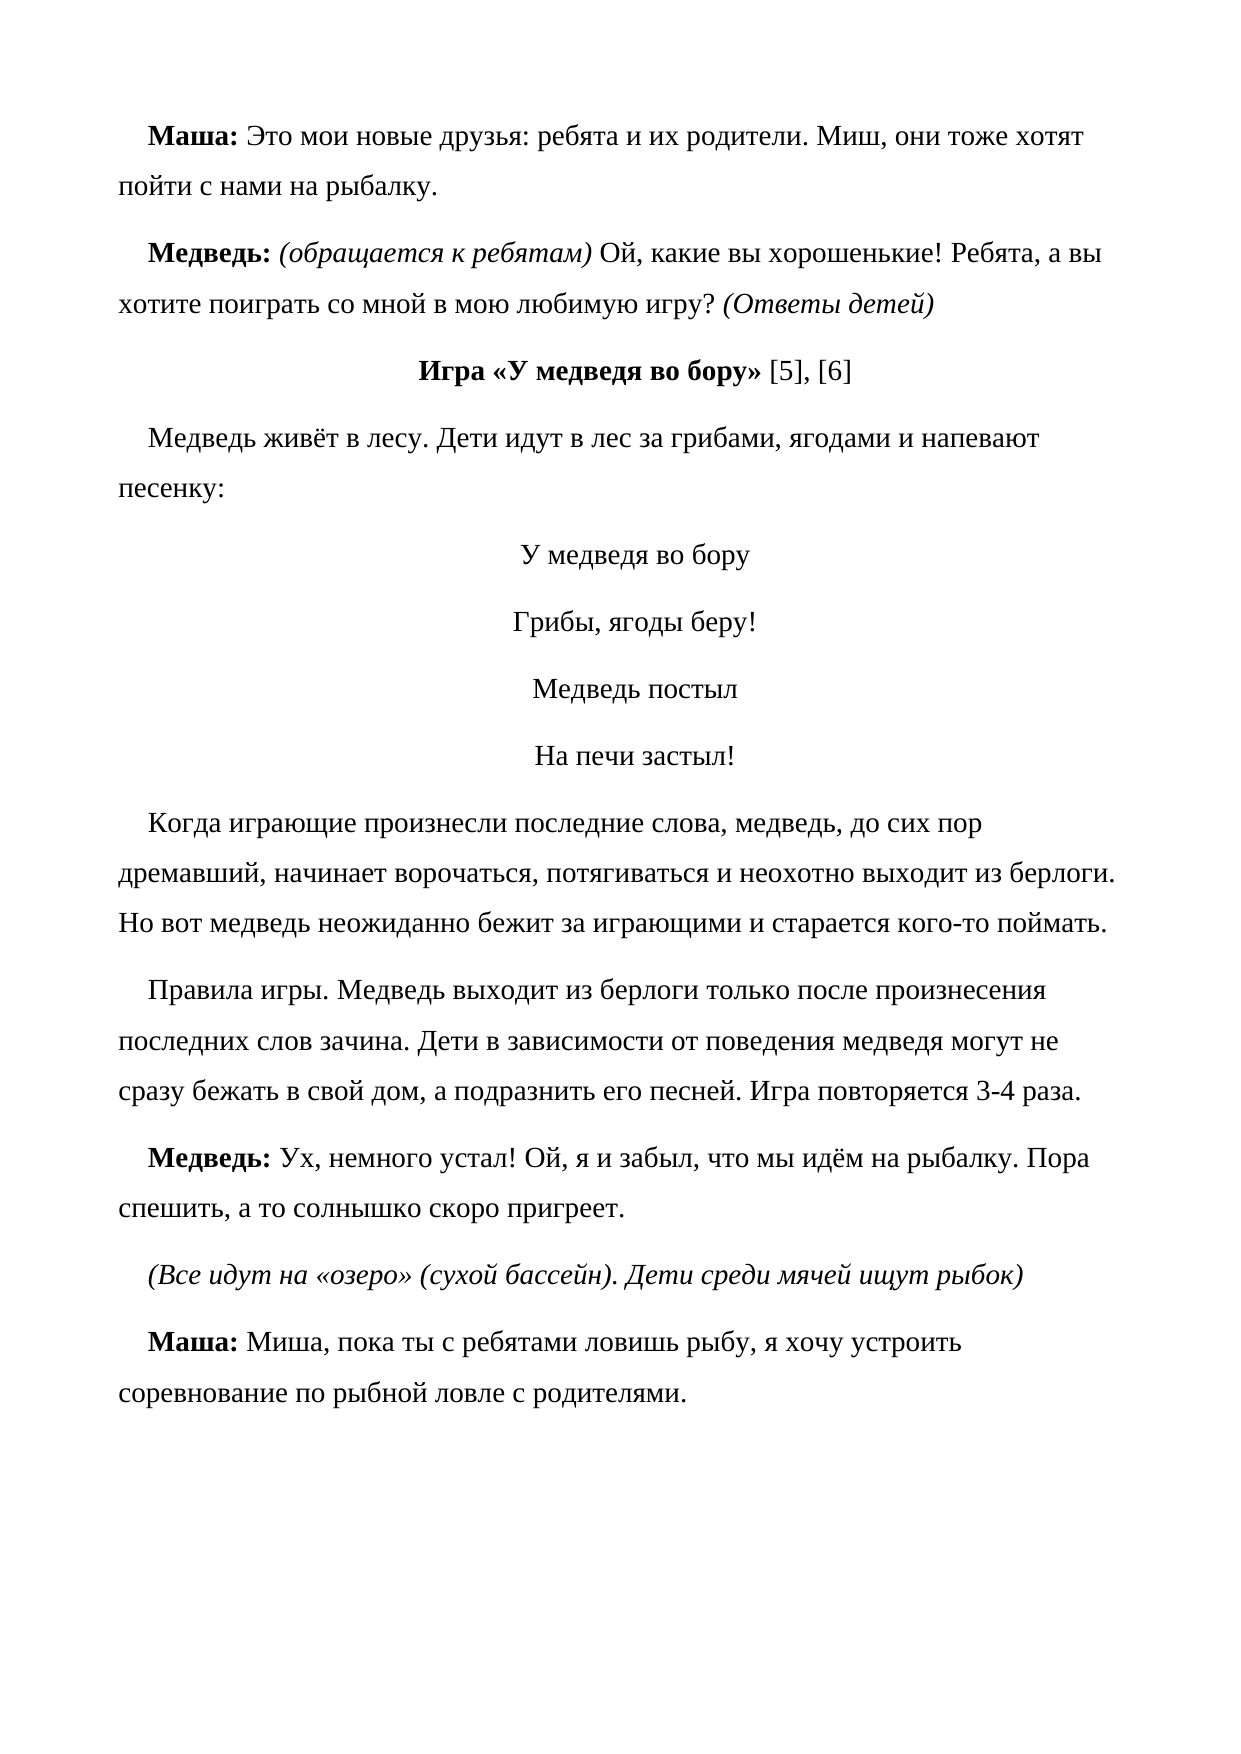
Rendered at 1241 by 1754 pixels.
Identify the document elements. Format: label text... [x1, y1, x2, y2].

text Грибы, ягоды беру! [118, 604, 1122, 637]
text Правила игры. Медведь выходит из берлоги только после произнесения последних слов зачина. Дети в зависимости от поведения медведя могут не сразу бежать в свой дом, а подразнить его песней. Игра повторяется 3-4 раза. [118, 972, 1122, 1107]
text Медведь постыл [118, 671, 1122, 704]
text У медведя во бору [118, 537, 1122, 571]
text Медведь живёт в лесу. Дети идут в лес за грибами, ягодами и напевают песенку: [118, 420, 1122, 503]
text Игра «У медведя во бору» [5], [6] [118, 353, 1122, 386]
text На печи застыл! [118, 738, 1122, 771]
text Когда играющие произнесли последние слова, медведь, до сих пор дремавший, начинает ворочаться, потягиваться и неохотно выходит из берлоги. Но вот медведь неожиданно бежит за играющими и старается кого-то поймать. [118, 805, 1122, 939]
text Медведь: (обращается к ребятам) Ой, какие вы хорошенькие! Ребята, а вы хотите поиграть со мной в мою любимую игру? (Ответы детей) [118, 235, 1122, 319]
text Маша: Миша, пока ты с ребятами ловишь рыбу, я хочу устроить соревнование по рыбной ловле с родителями. [118, 1324, 1122, 1408]
text (Все идут на «озеро» (сухой бассейн). Дети среди мячей ищут рыбок) [118, 1257, 1122, 1291]
text Медведь: Ух, немного устал! Ой, я и забыл, что мы идём на рыбалку. Пора спешить, а то солнышко скоро пригреет. [118, 1140, 1122, 1224]
text Маша: Это мои новые друзья: ребята и их родители. Миш, они тоже хотят пойти с нами на рыбалку. [118, 118, 1122, 202]
